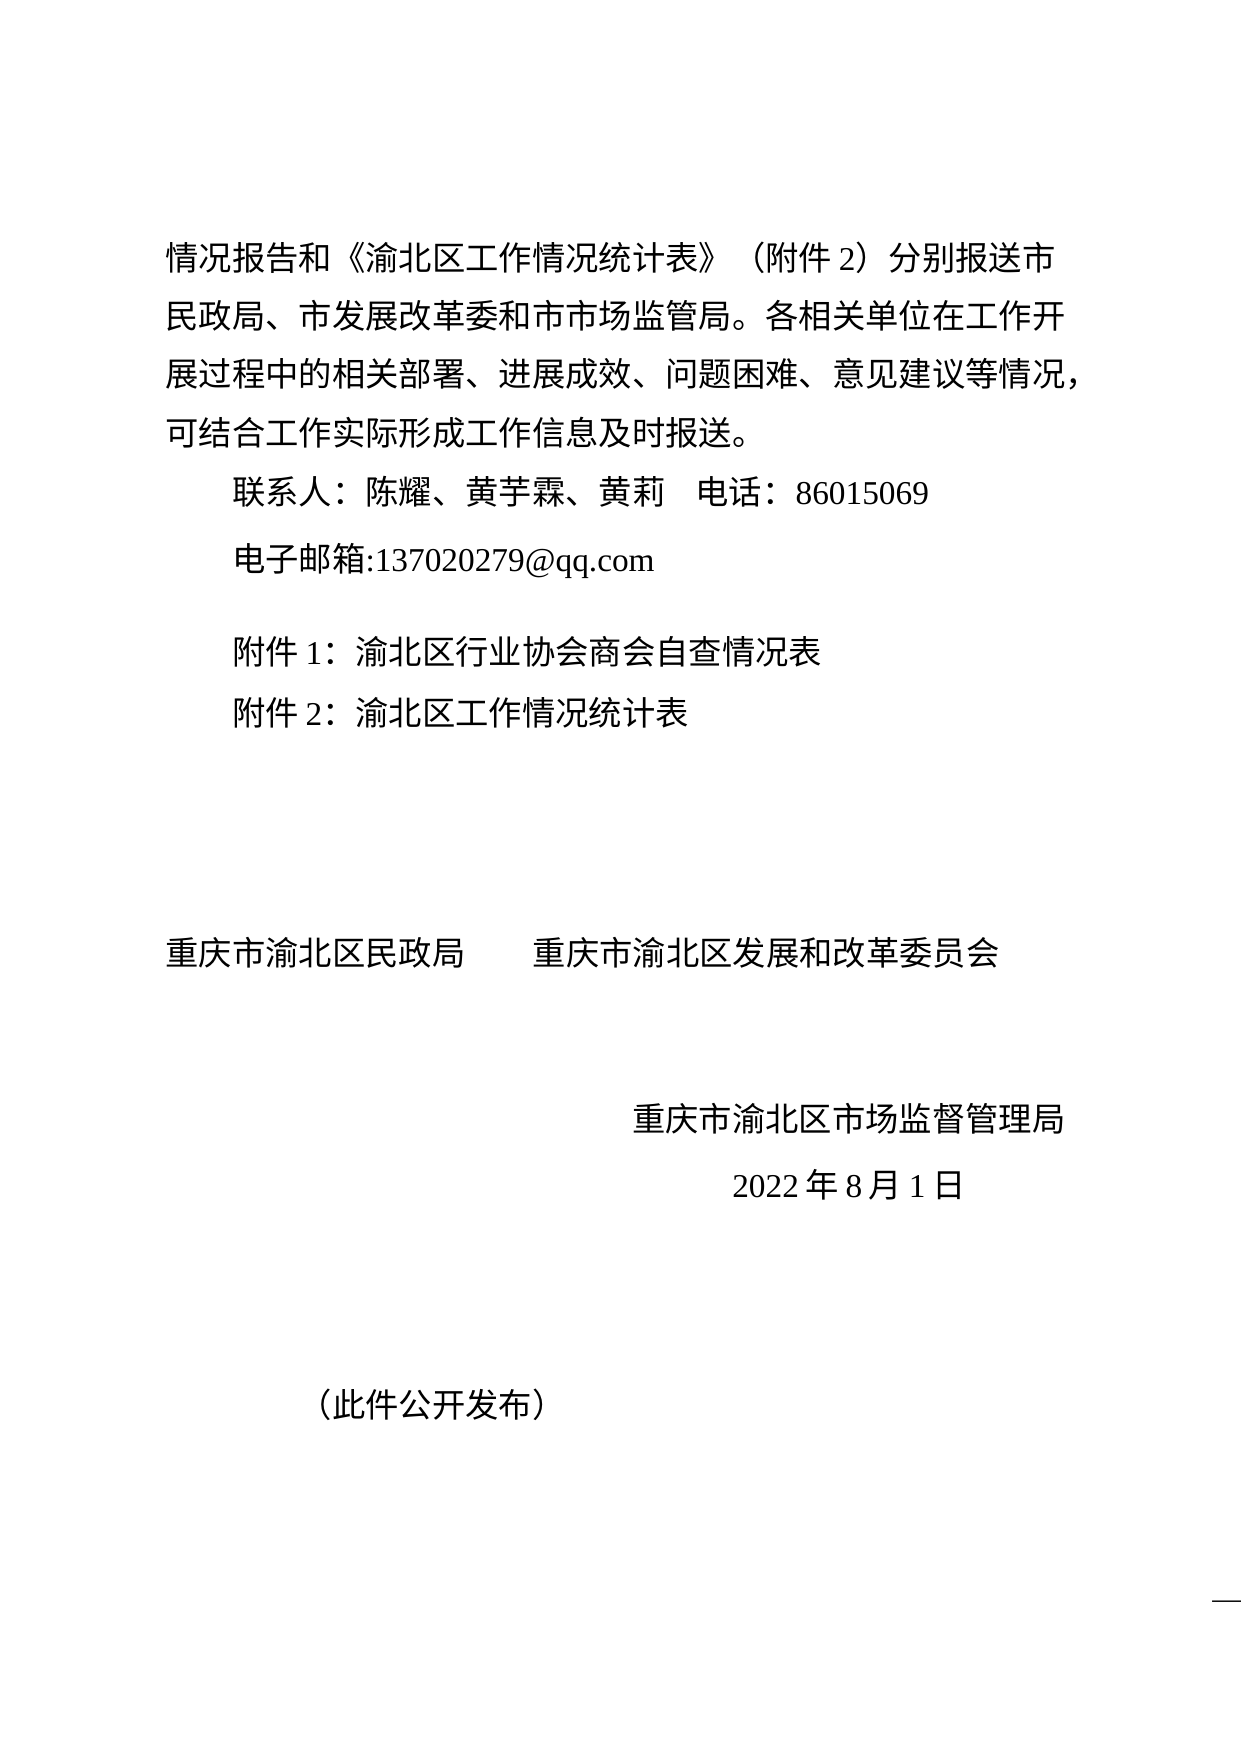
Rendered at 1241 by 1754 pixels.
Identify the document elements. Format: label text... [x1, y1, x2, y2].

text 附件1：渝北区行业协会商会自查情况表 [165, 616, 1087, 677]
text （此件公开发布） [165, 1370, 1087, 1436]
text 重庆市渝北区民政局 重庆市渝北区发展和改革委员会 [165, 918, 1087, 984]
text 2022年8月1日 [165, 1150, 1087, 1216]
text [165, 223, 1087, 457]
text 电子邮箱:137020279@qq.com [165, 523, 1087, 583]
text 附件2：渝北区工作情况统计表 [165, 677, 1087, 737]
text 重庆市渝北区市场监督管理局 [165, 1083, 1087, 1150]
text 联系人：陈耀、黄芋霖、黄莉 电话：86015069 [165, 457, 1087, 523]
